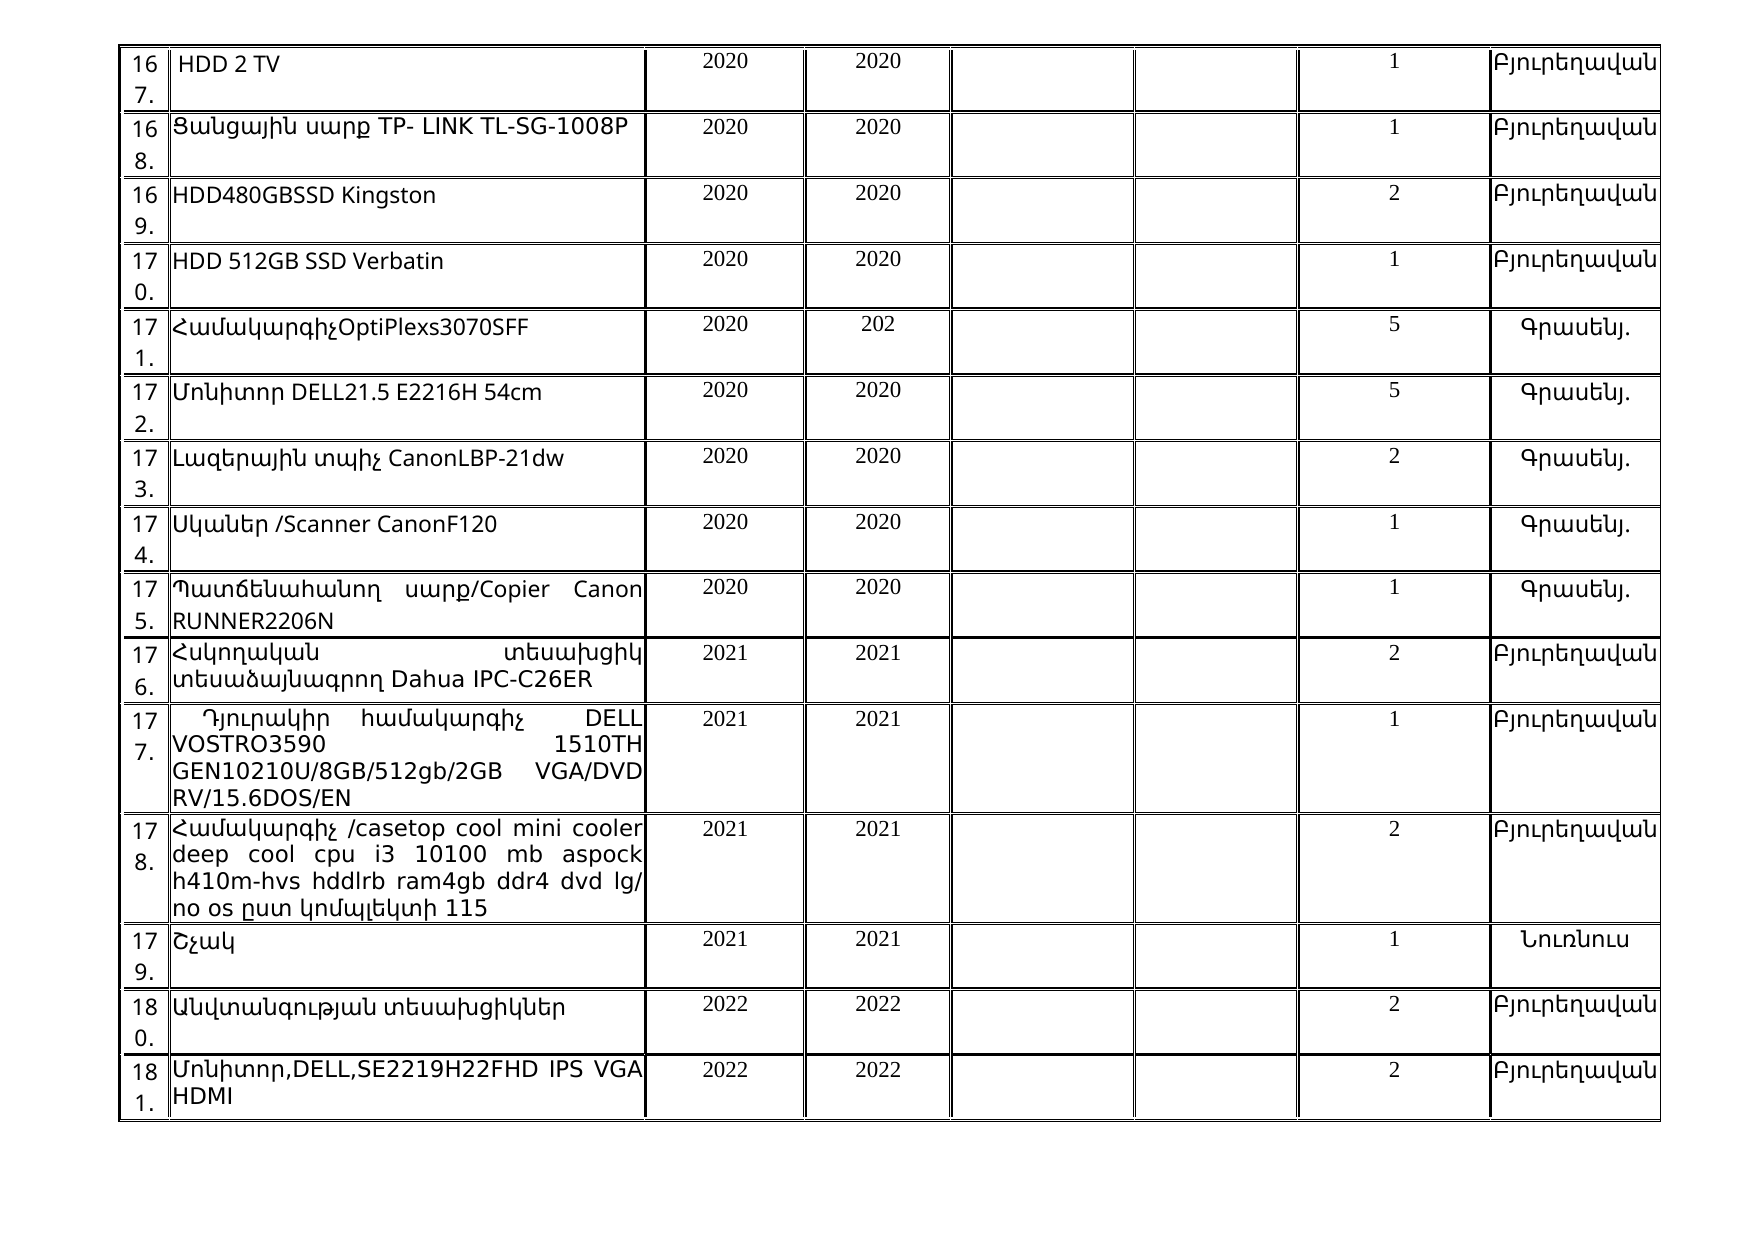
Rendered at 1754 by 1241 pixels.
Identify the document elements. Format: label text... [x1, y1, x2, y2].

table_cell 2021 [647, 815, 803, 921]
table_cell [1136, 179, 1296, 242]
table_cell 1 [1300, 508, 1489, 570]
table_cell 178․ [120, 812, 169, 921]
table_cell Ցանցային սարք TP- LINK TL-SG-1008P [171, 114, 644, 176]
table_cell 2021 [807, 925, 949, 987]
table_cell HDD 2 TV [170, 46, 645, 110]
table_cell 5 [1300, 377, 1489, 439]
table_cell 2021 [647, 639, 803, 702]
table_cell [953, 179, 1133, 242]
table_cell 177․ [120, 702, 169, 812]
table_cell Բյուրեղավան [1492, 245, 1660, 307]
table_cell 2021 [647, 925, 803, 987]
table_cell Հսկողական տեսախցիկ տեսաձայնագրող Dahua IPC-C26ER [171, 639, 644, 702]
table_cell 1 [1300, 574, 1489, 636]
table_cell 171․ [121, 307, 168, 373]
table_cell 2 [1300, 815, 1489, 921]
table_cell 1 [1300, 114, 1489, 176]
table_cell [1136, 705, 1296, 812]
table_cell 2021 [807, 815, 949, 921]
table_cell 2020 [647, 574, 803, 636]
table_cell [1136, 114, 1296, 176]
table_cell HDD480GBSSD Kingston [171, 179, 644, 242]
table_cell 2020 [807, 574, 949, 636]
table_cell [953, 442, 1133, 504]
table_cell 2020 [807, 179, 949, 242]
table_cell 170․ [120, 242, 169, 307]
table_cell 2 [1300, 179, 1489, 242]
table_cell Բյուրեղավան [1492, 991, 1660, 1053]
table_cell Գրասենյ. [1492, 508, 1660, 570]
table_cell [1135, 46, 1298, 110]
table_cell [1136, 377, 1296, 439]
table_cell Բյուրեղավան [1492, 639, 1660, 702]
table_cell Դյուրակիր համակարգիչ DELL VOSTRO3590 1510TH GEN10210U/8GB/512gb/2GB VGA/DVD RV/15.6DOS/EN [171, 705, 644, 812]
table_cell Բյուրեղավան [1490, 1056, 1660, 1119]
table_cell 2020 [805, 46, 951, 110]
table_cell Պատճենահանող սարք/Copier Canon RUNNER2206N [171, 574, 644, 636]
table_cell 173․ [120, 439, 169, 504]
table_cell Բյուրեղավան [1492, 179, 1660, 242]
table_cell Մոնիտոր DELL21.5 E2216H 54cm [171, 377, 644, 439]
table_cell [953, 815, 1133, 921]
table_cell HDD 512GB SSD Verbatin [171, 245, 644, 307]
table_cell 2 [1300, 442, 1489, 504]
table_cell 2020 [647, 508, 803, 570]
table_cell 2022 [807, 991, 949, 1053]
table_cell Շչակ [171, 925, 644, 987]
table_cell Գրասենյ. [1492, 311, 1660, 373]
table_cell ՀամակարգիչOptiPlexs3070SFF [171, 311, 644, 373]
table_cell [953, 311, 1133, 373]
table_cell Նուռնուս [1492, 925, 1660, 987]
table_cell 2 [1300, 991, 1489, 1053]
table_cell [1136, 574, 1296, 636]
table_cell 2021 [807, 639, 949, 702]
table_cell [953, 114, 1133, 176]
table_cell 2020 [647, 179, 803, 242]
table_cell 202 [807, 311, 949, 373]
table_cell Գրասենյ. [1492, 377, 1660, 439]
table_cell Սկաներ /Scanner CanonF120 [171, 508, 644, 570]
table_cell 2020 [647, 377, 803, 439]
table_cell Բյուրեղավան [1492, 705, 1660, 812]
table_cell 172․ [121, 373, 168, 439]
table_cell 2 [1298, 1056, 1490, 1119]
table_cell Բյուրեղավան [1490, 48, 1660, 110]
table_cell [953, 925, 1133, 987]
table_cell [1136, 311, 1296, 373]
table_cell 175․ [121, 570, 168, 636]
table_cell [953, 705, 1133, 812]
table_cell [953, 639, 1133, 702]
table_cell 2021 [807, 705, 949, 812]
table_cell [951, 48, 1134, 110]
table_cell 2022 [647, 991, 803, 1053]
table_cell 1 [1300, 925, 1489, 987]
table_cell 2020 [647, 245, 803, 307]
table_cell [953, 377, 1133, 439]
table_cell 2020 [807, 114, 949, 176]
table_cell [1135, 1053, 1298, 1119]
table_cell [953, 508, 1133, 570]
table_cell 2020 [647, 114, 803, 176]
table_cell 2020 [647, 311, 803, 373]
table_cell 174․ [121, 505, 168, 570]
table_cell Բյուրեղավան [1492, 114, 1660, 176]
table_cell 2020 [807, 377, 949, 439]
table_cell [1136, 925, 1296, 987]
table_cell [953, 574, 1133, 636]
table_cell 180․ [121, 987, 168, 1053]
table_cell 1 [1300, 245, 1489, 307]
table_cell 2020 [645, 46, 805, 110]
table_cell 2020 [807, 508, 949, 570]
table_cell 181․ [120, 1053, 169, 1119]
table_cell 179․ [121, 921, 168, 987]
table_cell Անվտանգության տեսախցիկներ [171, 991, 644, 1053]
table_cell 169․ [120, 176, 169, 242]
table_cell [1136, 508, 1296, 570]
table_cell [1136, 245, 1296, 307]
table_cell Լազերային տպիչ CanonLBP-21dw [171, 442, 644, 504]
table_cell [951, 1056, 1134, 1119]
table_cell [1136, 991, 1296, 1053]
table_cell [953, 245, 1133, 307]
table_cell 2 [1300, 639, 1489, 702]
table_cell 168․ [121, 110, 168, 176]
table_cell Համակարգիչ /casetop cool mini cooler deep cool cpu i3 10100 mb aspock h410m-hvs hddlrb ram4gb ddr4 dvd lg/ no os ըստ կոմպլեկտի 115 [171, 815, 644, 921]
table_cell 5 [1300, 311, 1489, 373]
table_cell 2020 [807, 245, 949, 307]
table_cell Գրասենյ. [1492, 442, 1660, 504]
table_cell [1136, 442, 1296, 504]
table_cell [953, 991, 1133, 1053]
table_cell 1 [1298, 48, 1490, 110]
table_cell Մոնիտոր,DELL,SE2219H22FHD IPS VGA HDMI [170, 1056, 645, 1119]
table_cell 1 [1300, 705, 1489, 812]
table_cell [1136, 639, 1296, 702]
table_cell Բյուրեղավան [1492, 815, 1660, 921]
table_cell 176․ [121, 636, 168, 702]
table_cell [1136, 815, 1296, 921]
table_cell 2022 [805, 1053, 951, 1119]
table_cell Գրասենյ. [1492, 574, 1660, 636]
table_cell 2022 [645, 1053, 805, 1119]
table_cell 167․ [121, 48, 169, 110]
table_cell 2020 [647, 442, 803, 504]
table_cell 2021 [647, 705, 803, 812]
table_cell 2020 [807, 442, 949, 504]
